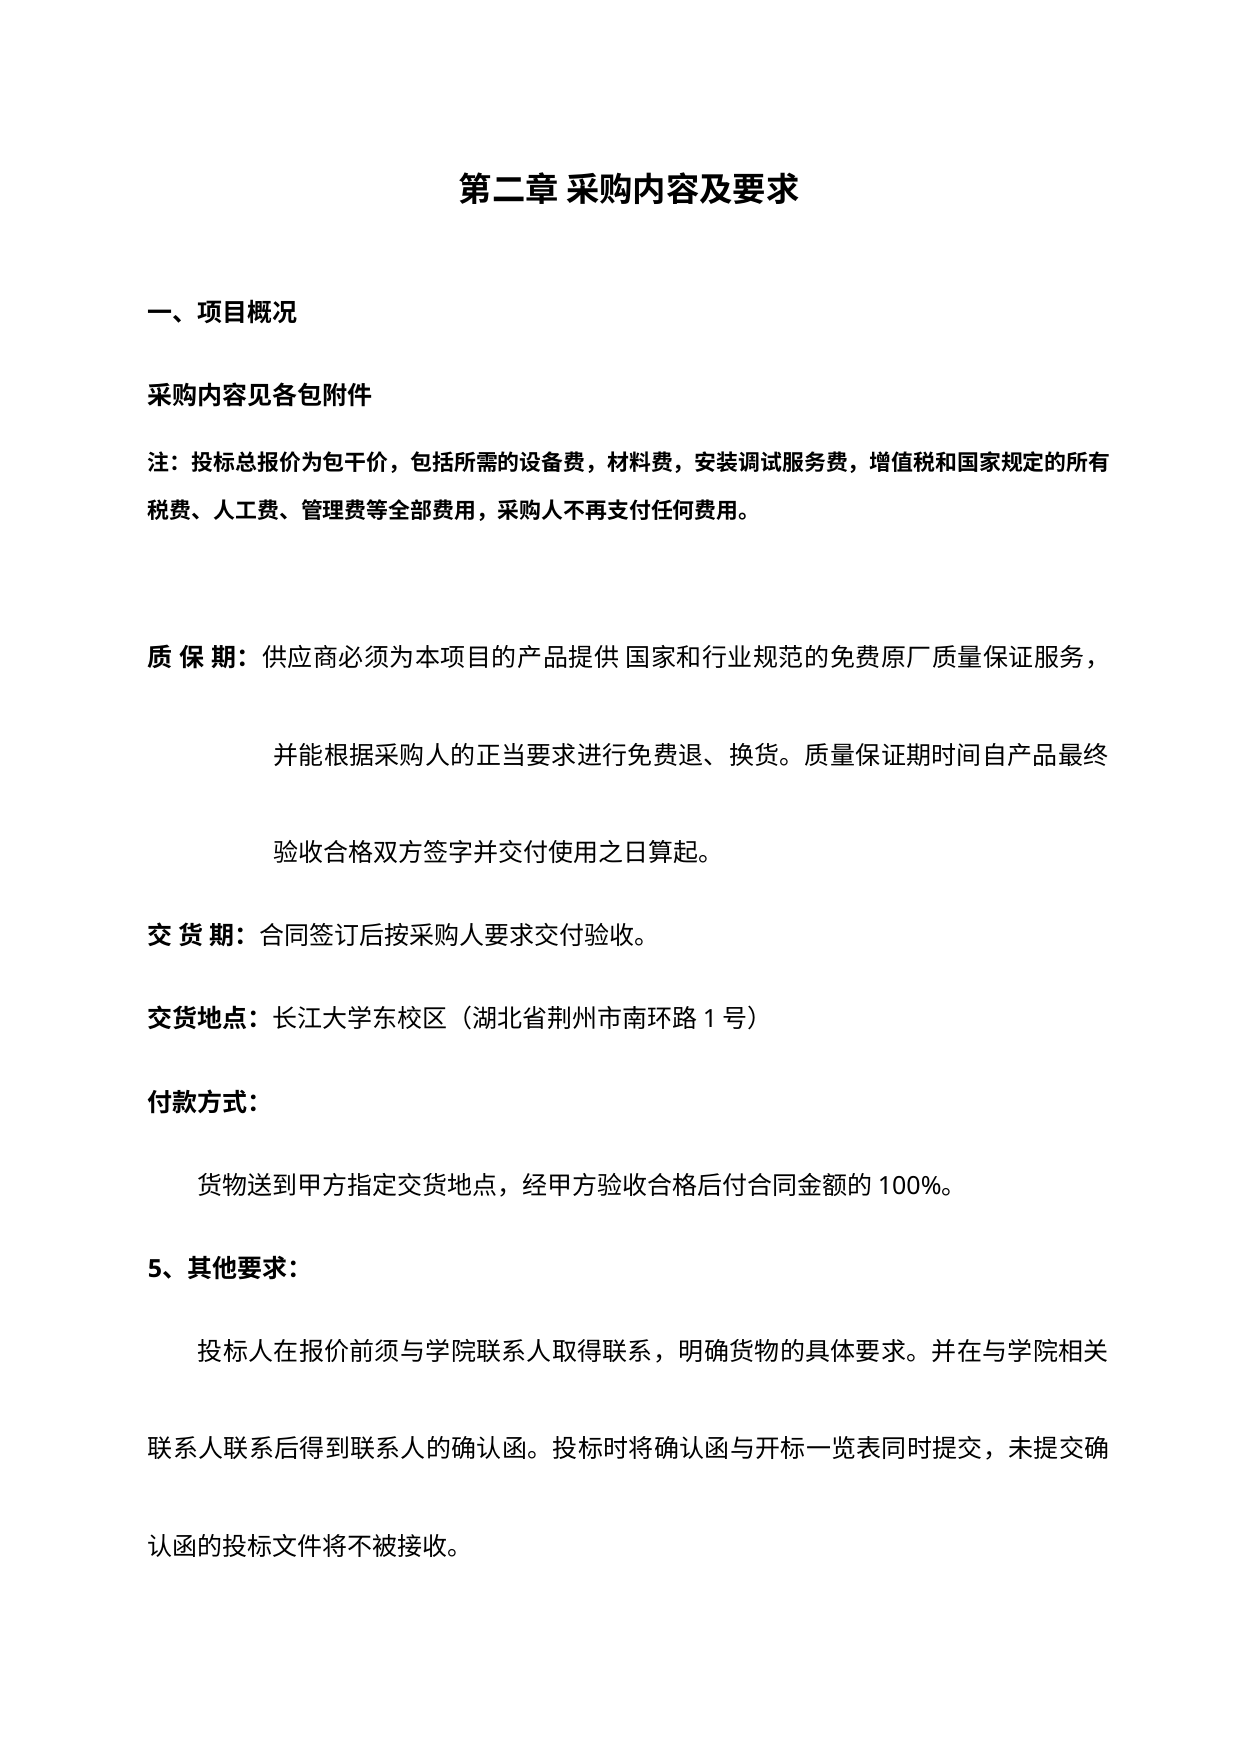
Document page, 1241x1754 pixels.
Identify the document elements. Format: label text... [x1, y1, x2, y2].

text 投标人在报价前须与学院联系人取得联系，明确货物的具体要求。并在与学院相关联系人联系后得到联系人的确认函。投标时将确认函与开标一览表同时提交，未提交确认函的投标文件将不被接收。 [148, 1317, 1110, 1577]
subtitle 第二章 采购内容及要求 [148, 154, 1110, 219]
text 交货地点：长江大学东校区（湖北省荆州市南环路1号） [148, 984, 1110, 1049]
text 付款方式： [148, 1068, 1110, 1133]
text 货物送到甲方指定交货地点，经甲方验收合格后付合同金额的100%。 [148, 1151, 1110, 1216]
text 一、项目概况 [148, 278, 1110, 343]
text 采购内容见各包附件 [148, 361, 1110, 426]
text 注：投标总报价为包干价，包括所需的设备费，材料费，安装调试服务费，增值税和国家规定的所有税费、人工费、管理费等全部费用，采购人不再支付任何费用。 [148, 444, 1110, 526]
text 交 货 期：合同签订后按采购人要求交付验收。 [148, 901, 1110, 966]
text 质 保 期：供应商必须为本项目的产品提供 国家和行业规范的免费原厂质量保证服务，并能根据采购人的正当要求进行免费退、换货。质量保证期时间自产品最终验收合格双方签字并交付使用之日算起。 [148, 623, 1110, 883]
text 5、其他要求： [148, 1234, 1110, 1299]
